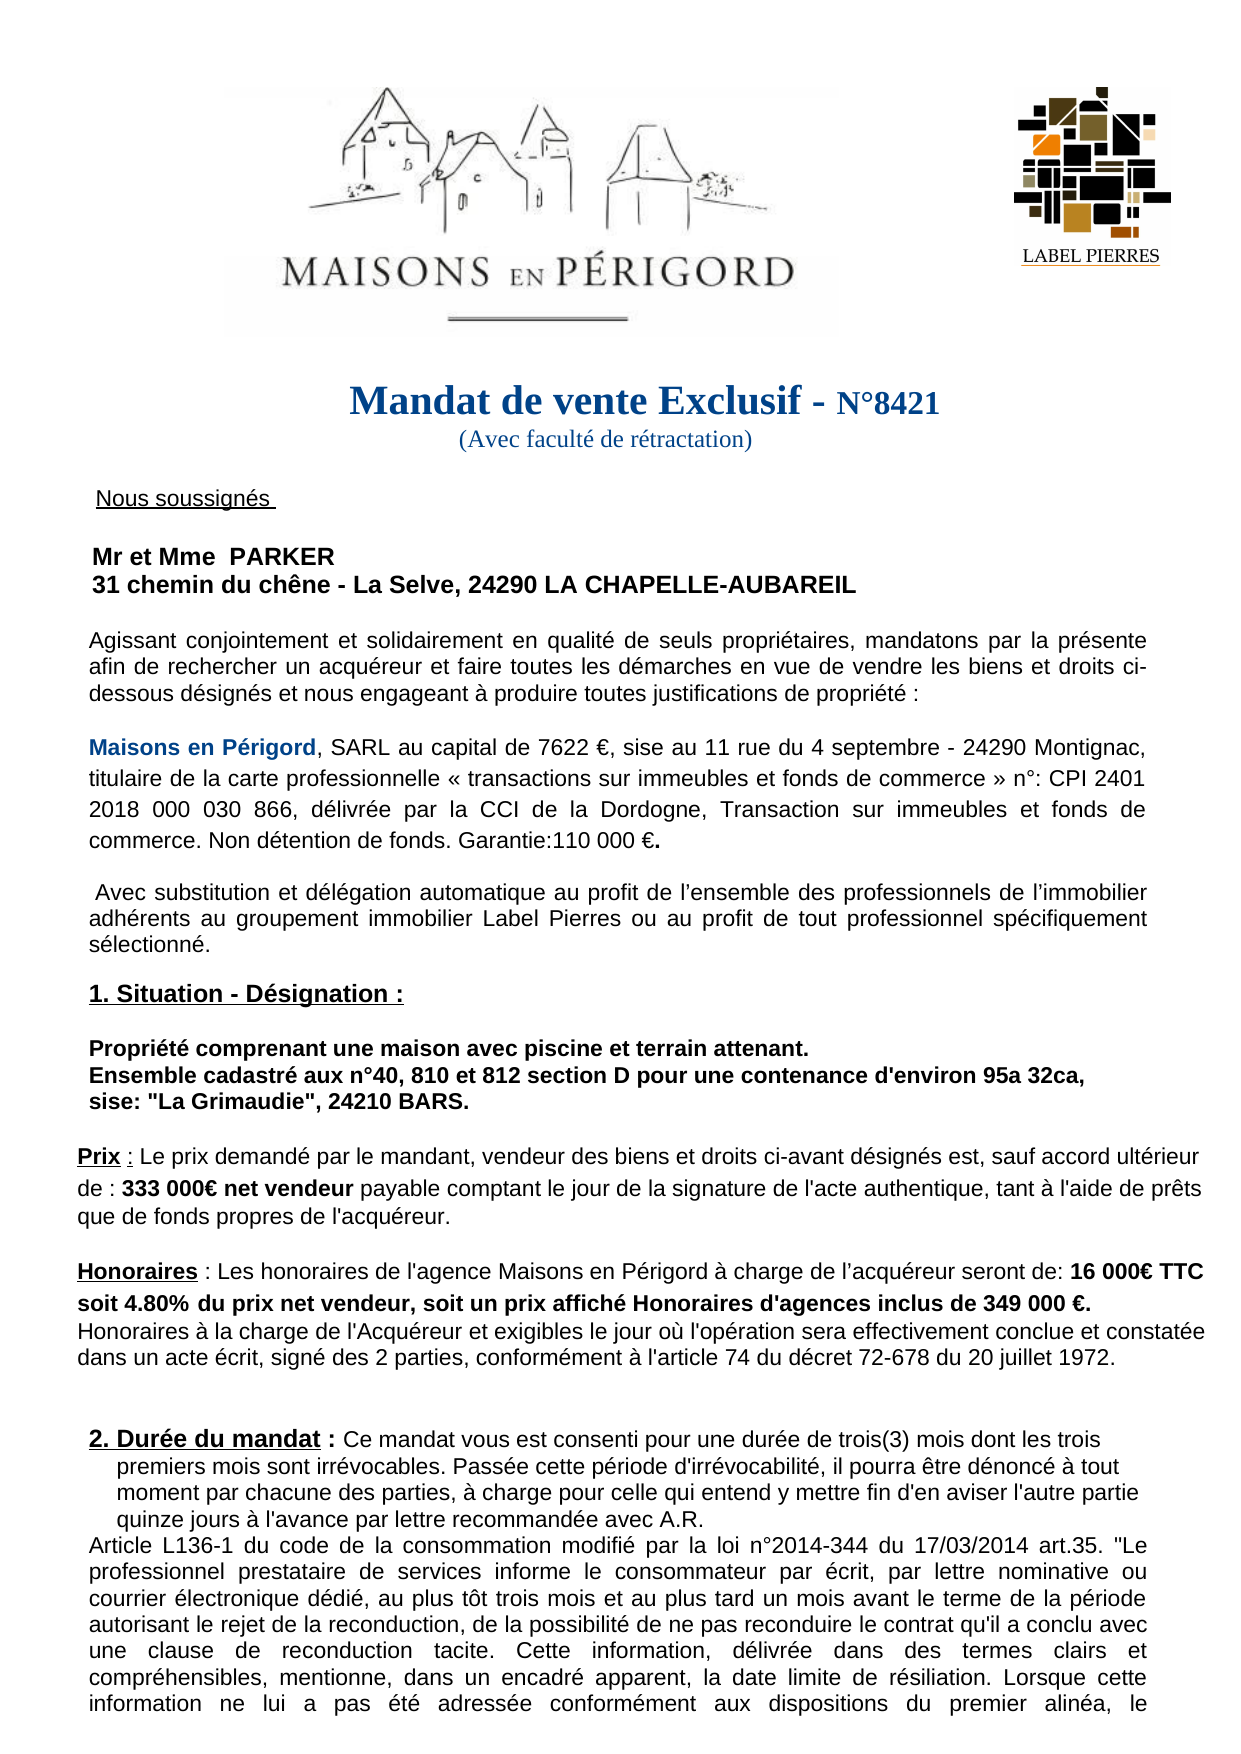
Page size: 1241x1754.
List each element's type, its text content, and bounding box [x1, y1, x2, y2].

picture [223, 87, 839, 337]
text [88, 1532, 1148, 1716]
text Avec substitution et délégation automatique au profit de l’ensemble des professionnels de l’immobilier adhérents au groupement immobilier Label Pierres ou au profit de tout professionnel spécifiquement sélectionné. [88, 878, 1148, 957]
text Honoraires : Les honoraires de l'agence Maisons en Périgord à charge de l’acquéreur seront de: 16 000€ TTC soit 4.80% du prix net vendeur, soit un prix affiché Honoraires d'agences inclus de 349 000 €. [77, 1258, 1207, 1318]
text Maisons en Périgord, SARL au capital de 7622 €, sise au 11 rue du 4 septembre - 24290 Montignac, titulaire de la carte professionnelle « transactions sur immeubles et fonds de commerce » n°: CPI 2401 2018 000 030 866, délivrée par la CCI de la Dordogne, Transaction sur immeubles et fonds de commerce. Non détention de fonds. Garantie:110 000 €. [88, 734, 1147, 853]
table_header [77, 88, 985, 361]
text Mr et Mme PARKER 31 chemin du chêne - La Selve, 24290 LA CHAPELLE-AUBAREIL [92, 542, 1207, 599]
title Mandat de vente Exclusif - N°8421 [83, 375, 1207, 423]
text Ensemble cadastré aux n°40, 810 et 812 section D pour une contenance d'environ 95a 32ca, sise: "La Grimaudie", 24210 BARS. [88, 1062, 1127, 1115]
subtitle Situation - Désignation : [88, 979, 1207, 1008]
text (Avec faculté de rétractation) [88, 424, 1115, 453]
picture [1014, 87, 1171, 266]
list Durée du mandat : Ce mandat vous est consenti pour une durée de trois(3) mois dont les trois premiers mois sont irrévocables. Passée cette période d'irrévocabilité, il pourra être dénoncé à tout moment par chacune des parties, à charge pour celle qui entend y mettre fin d'en aviser l'autre partie quinze jours à l'avance par lettre recommandée avec A.R. [88, 1424, 1147, 1532]
text Agissant conjointement et solidairement en qualité de seuls propriétaires, mandatons par la présente afin de rechercher un acquéreur et faire toutes les démarches en vue de vendre les biens et droits ci-dessous désignés et nous engageant à produire toutes justifications de propriété : [88, 627, 1149, 706]
text Nous soussignés [88, 484, 576, 511]
text Prix : Le prix demandé par le mandant, vendeur des biens et droits ci-avant désignés est, sauf accord ultérieur de : 333 000€ net vendeur payable comptant le jour de la signature de l'acte authentique, tant à l'aide de prêts que de fonds propres de l'acquéreur. [77, 1143, 1207, 1229]
text Propriété comprenant une maison avec piscine et terrain attenant. [88, 1035, 1207, 1062]
table_header [985, 88, 1199, 361]
text Honoraires à la charge de l'Acquéreur et exigibles le jour où l'opération sera effectivement conclue et constatée dans un acte écrit, signé des 2 parties, conformément à l'article 74 du décret 72-678 du 20 juillet 1972. [77, 1318, 1207, 1371]
